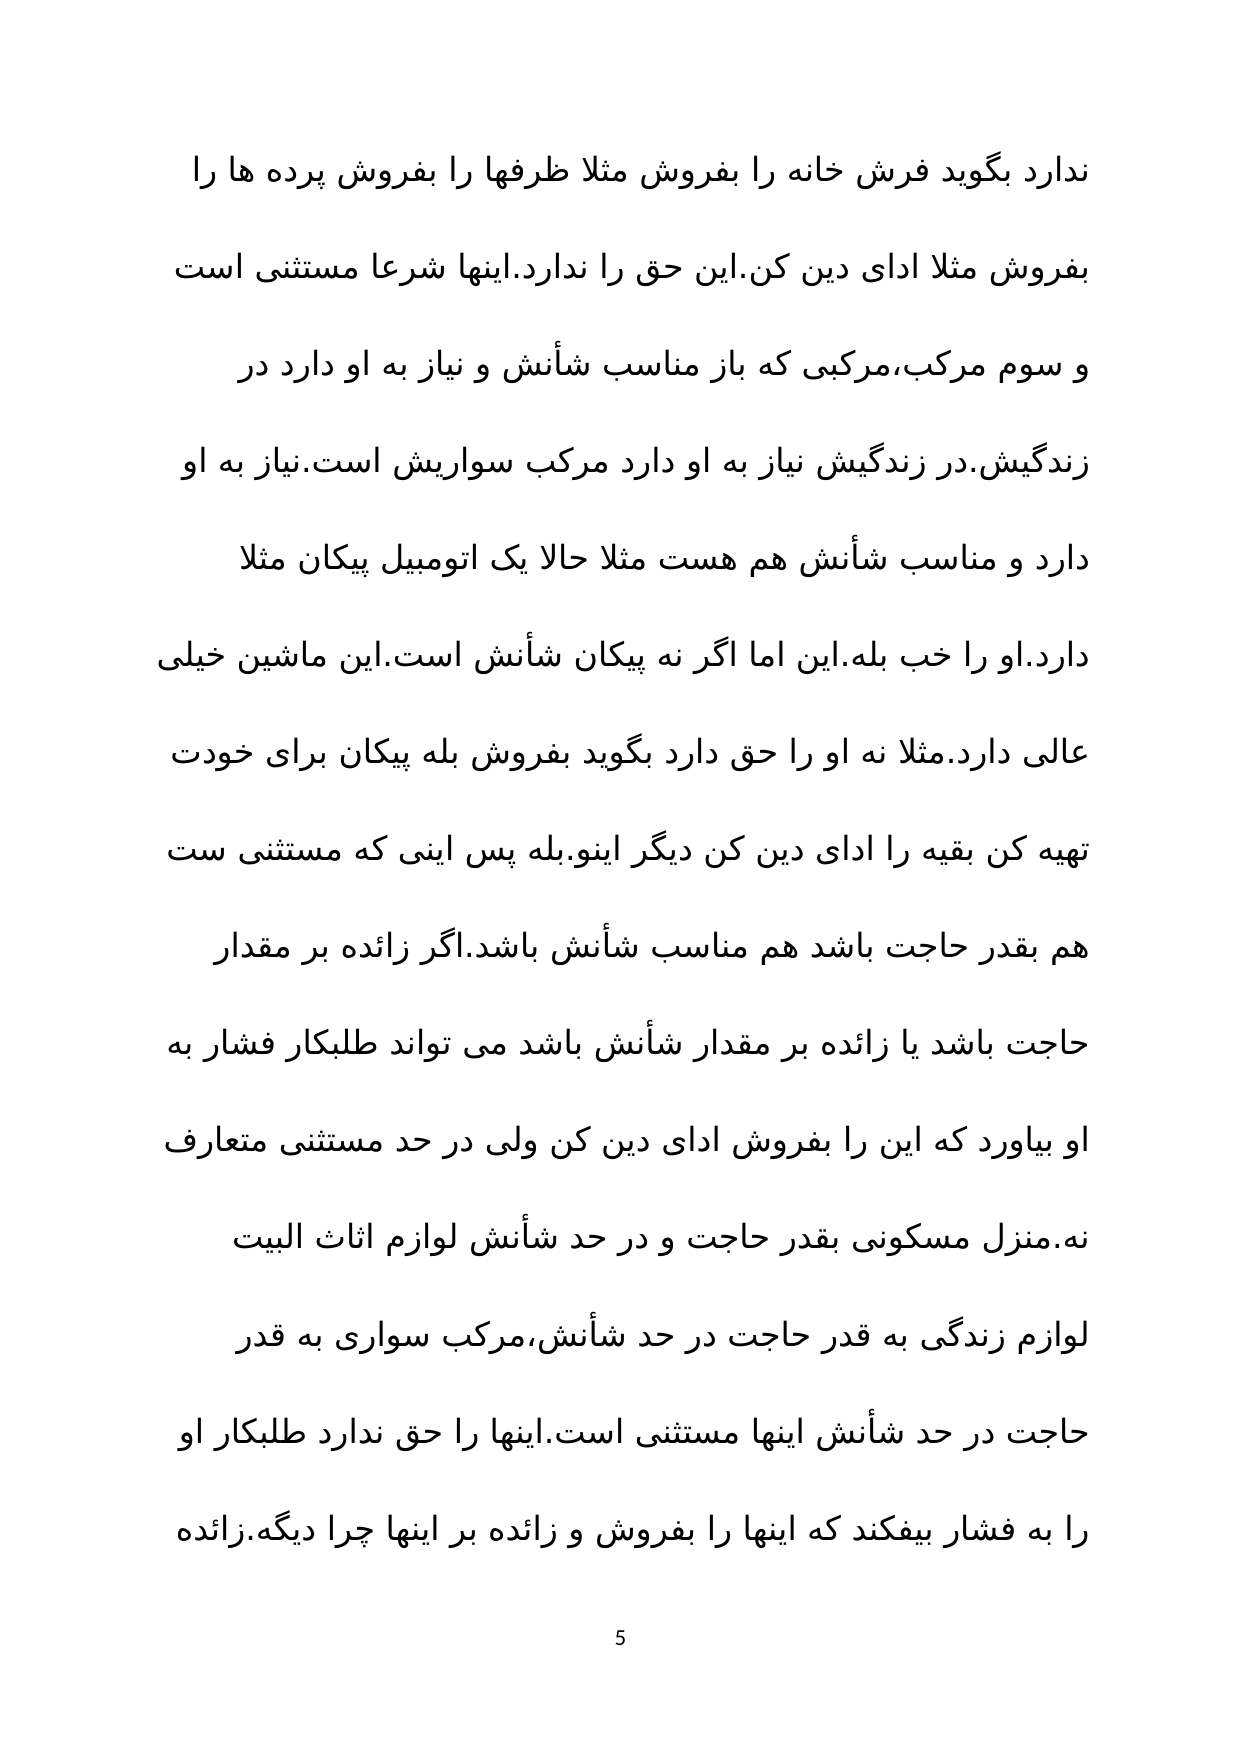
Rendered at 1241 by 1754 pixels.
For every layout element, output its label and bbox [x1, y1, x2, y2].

text [150, 150, 1090, 1548]
